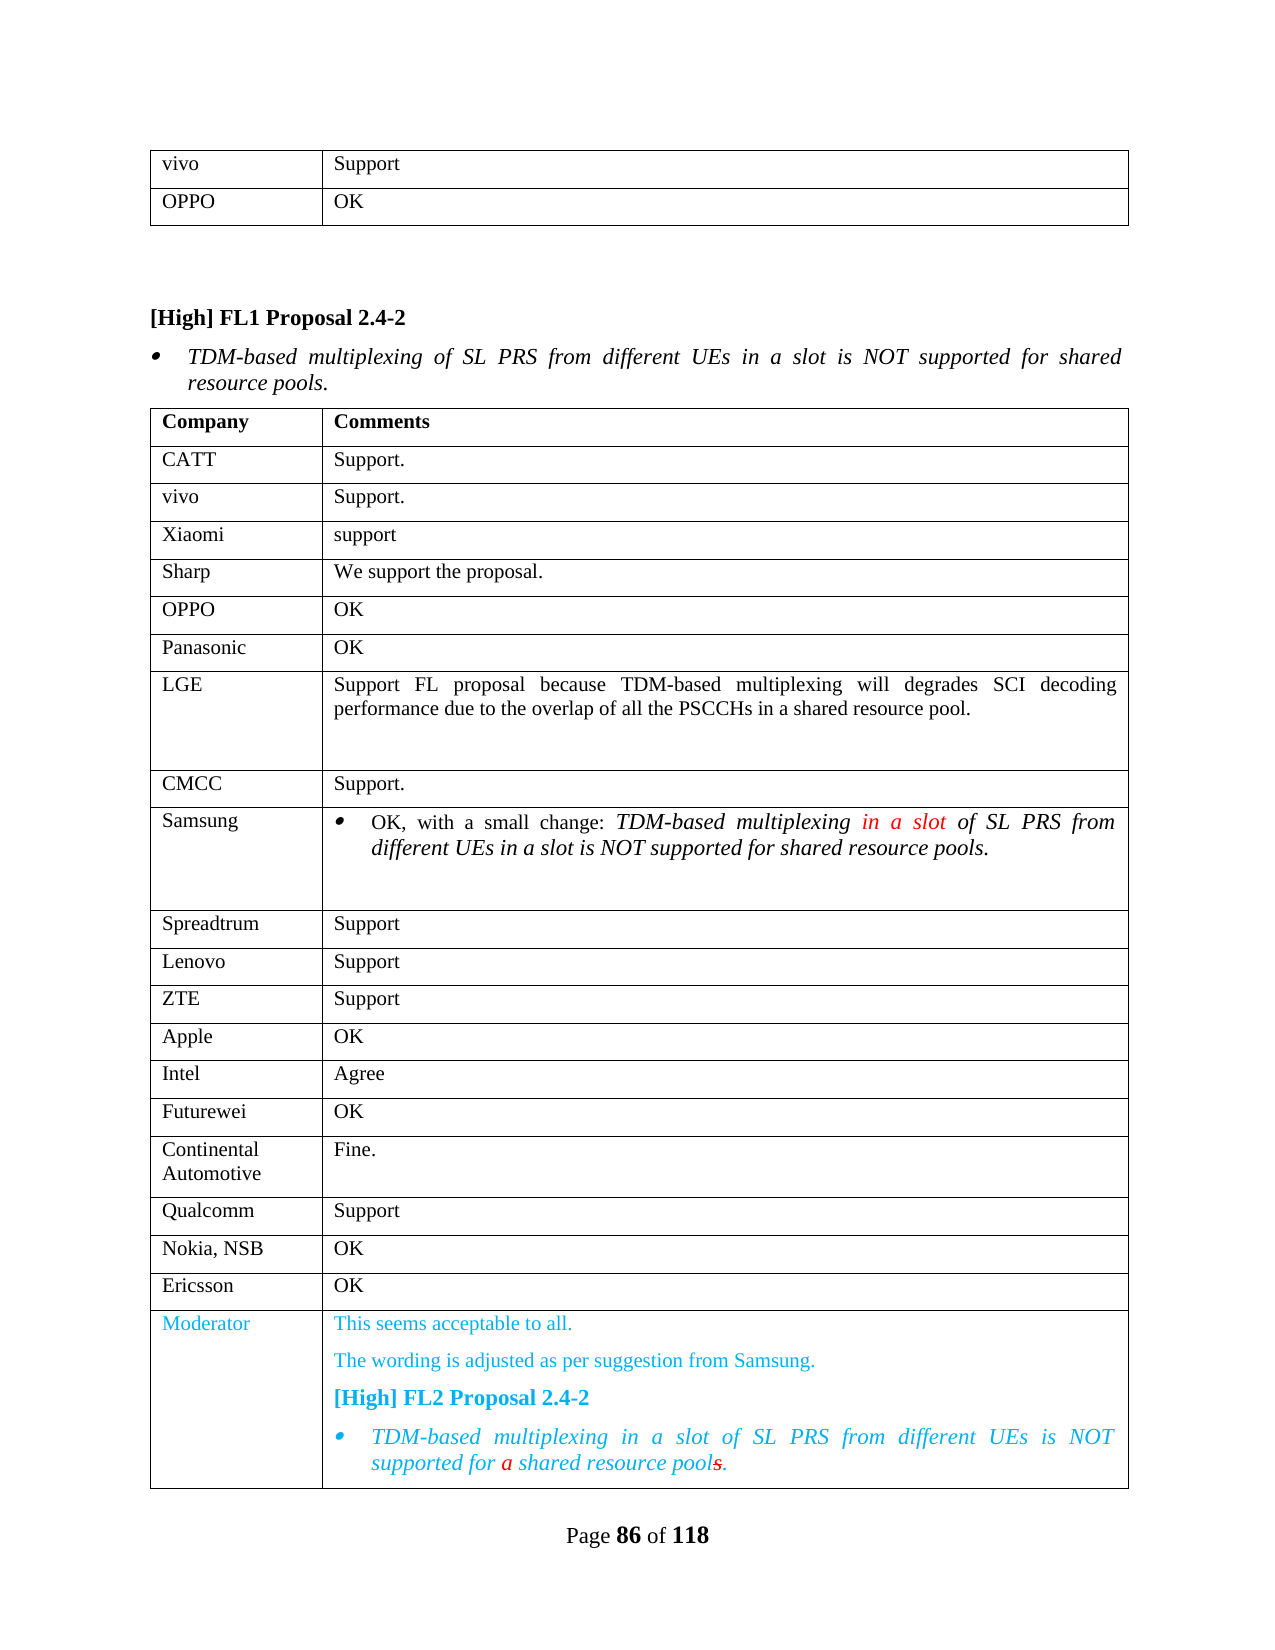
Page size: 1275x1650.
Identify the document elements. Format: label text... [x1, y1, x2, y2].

table_cell Xiaomi [151, 522, 322, 558]
table_cell Support [323, 151, 1128, 188]
table_cell CATT [151, 447, 322, 483]
table_cell ZTE [151, 986, 322, 1023]
table_cell Fine. [323, 1137, 1128, 1197]
table_cell Support. [323, 484, 1128, 521]
table_cell Panasonic [151, 635, 322, 671]
table_cell Support [323, 949, 1128, 985]
table_cell We support the proposal. [323, 560, 1128, 596]
table_cell OK [323, 1024, 1128, 1060]
table_cell OK [323, 1236, 1128, 1272]
table_cell OK [323, 189, 1128, 225]
table_cell Samsung [151, 808, 322, 910]
table_cell LGE [151, 672, 322, 769]
table_cell OPPO [151, 189, 322, 225]
table_cell Intel [151, 1061, 322, 1098]
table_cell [323, 1311, 1128, 1488]
table_cell Apple [151, 1024, 322, 1060]
table_cell OK, with a small change: TDM-based multiplexing in a slot of SL PRS from different UEs in a slot is NOT supported for shared resource pools. [323, 808, 1128, 910]
table_cell Sharp [151, 560, 322, 596]
table_cell Support [323, 1198, 1128, 1235]
table_cell Continental Automotive [151, 1137, 322, 1197]
table_cell Lenovo [151, 949, 322, 985]
table_cell OPPO [151, 597, 322, 634]
table_cell Support [323, 986, 1128, 1023]
table_cell OK [323, 597, 1128, 634]
table_cell CMCC [151, 771, 322, 807]
table_cell Support. [323, 447, 1128, 483]
table_cell OK [323, 1274, 1128, 1310]
table_cell OK [323, 1099, 1128, 1136]
table_cell support [323, 522, 1128, 558]
table_cell OK [323, 635, 1128, 671]
table_cell Moderator [151, 1311, 322, 1488]
table_cell Ericsson [151, 1274, 322, 1310]
table_cell Futurewei [151, 1099, 322, 1136]
table_cell Qualcomm [151, 1198, 322, 1235]
table_header Company [151, 409, 322, 446]
table_cell Support. [323, 771, 1128, 807]
table_cell vivo [151, 151, 322, 188]
subtitle [High] FL1 Proposal 2.4-2 [150, 304, 1125, 330]
table_cell vivo [151, 484, 322, 521]
table_cell Nokia, NSB [151, 1236, 322, 1272]
table_cell Support FL proposal because TDM-based multiplexing will degrades SCI decoding performance due to the overlap of all the PSCCHs in a shared resource pool. [323, 672, 1128, 769]
table_cell Spreadtrum [151, 911, 322, 947]
list TDM-based multiplexing of SL PRS from different UEs in a slot is NOT supported for shared resource pools. [150, 343, 1125, 396]
table_cell Support [323, 911, 1128, 947]
table_cell Agree [323, 1061, 1128, 1098]
table_header Comments [323, 409, 1128, 446]
